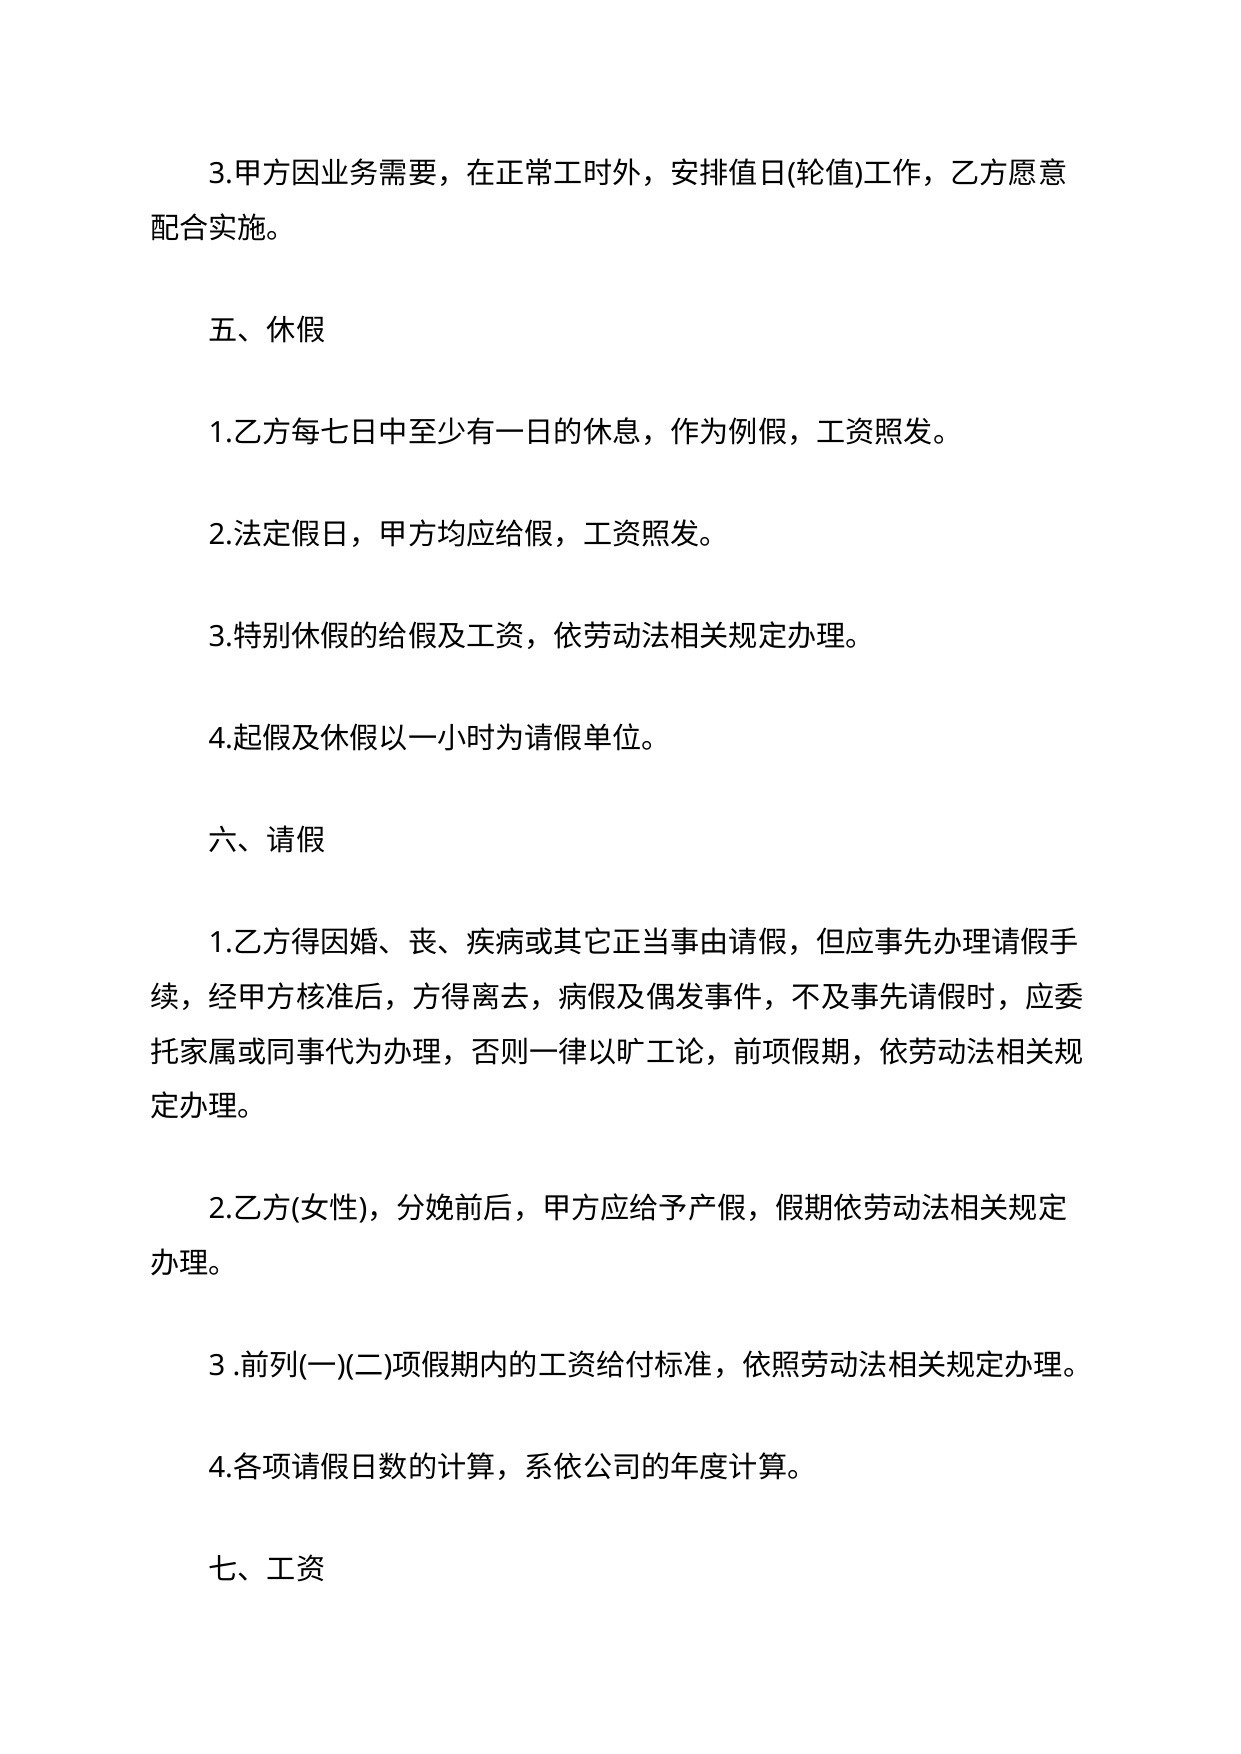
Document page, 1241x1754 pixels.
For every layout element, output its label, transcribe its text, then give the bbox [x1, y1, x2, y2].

text 五、休假 [150, 307, 1090, 349]
text 4.起假及休假以一小时为请假单位。 [150, 714, 1090, 757]
text 4.各项请假日数的计算，系依公司的年度计算。 [150, 1443, 1090, 1486]
text 3 .前列(一)(二)项假期内的工资给付标准，依照劳动法相关规定办理。 [150, 1342, 1090, 1384]
text 3.特别休假的给假及工资，依劳动法相关规定办理。 [150, 612, 1090, 655]
text 1.乙方每七日中至少有一日的休息，作为例假，工资照发。 [150, 408, 1090, 451]
text 1.乙方得因婚、丧、疾病或其它正当事由请假，但应事先办理请假手续，经甲方核准后，方得离去，病假及偶发事件，不及事先请假时，应委托家属或同事代为办理，否则一律以旷工论，前项假期，依劳动法相关规定办理。 [150, 918, 1090, 1125]
text 2.法定假日，甲方均应给假，工资照发。 [150, 511, 1090, 553]
text 六、请假 [150, 816, 1090, 859]
text 七、工资 [150, 1546, 1090, 1588]
text 3.甲方因业务需要，在正常工时外，安排值日(轮值)工作，乙方愿意配合实施。 [150, 150, 1090, 247]
text 2.乙方(女性)，分娩前后，甲方应给予产假，假期依劳动法相关规定办理。 [150, 1185, 1090, 1282]
